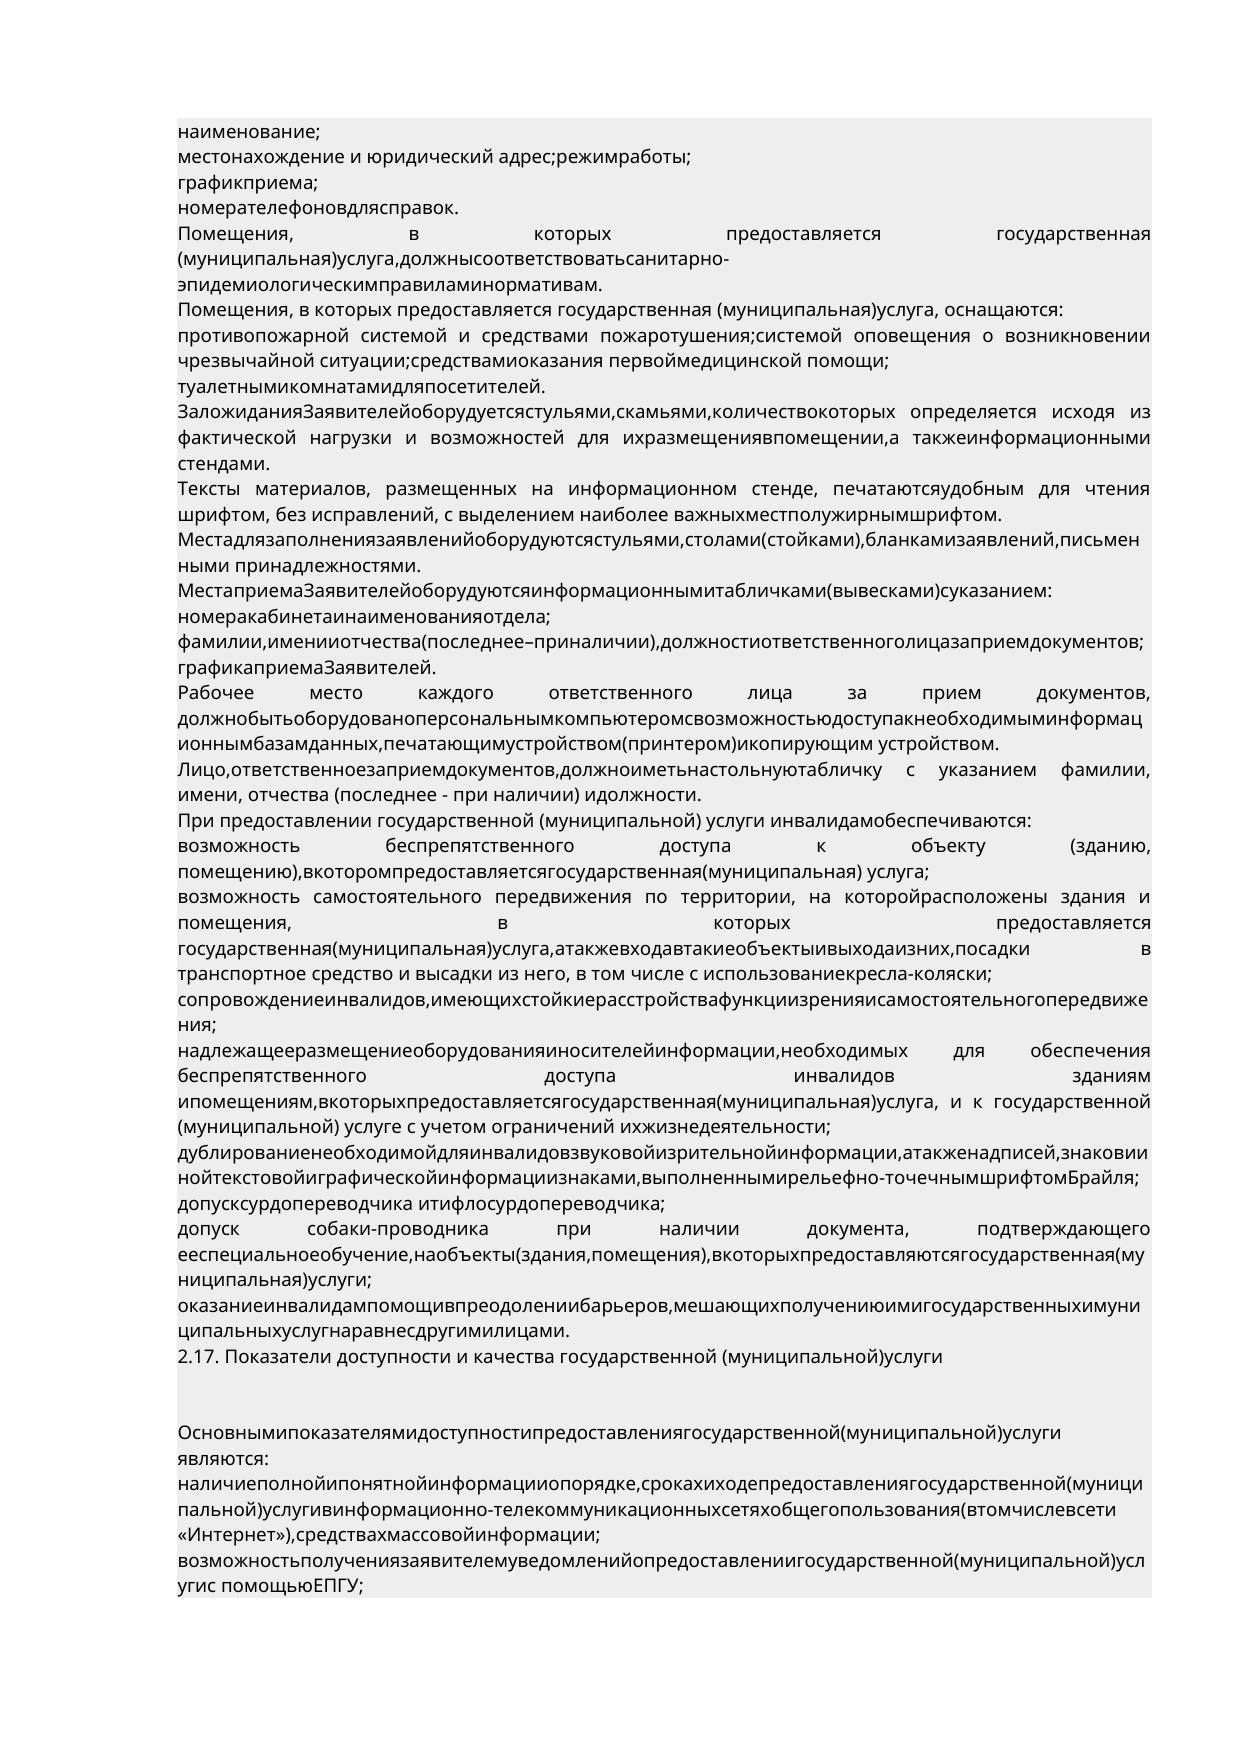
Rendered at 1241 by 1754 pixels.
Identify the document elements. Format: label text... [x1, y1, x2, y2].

text 2.17. Показатели доступности и качества государственной (муниципальной)услуги [177, 1343, 1152, 1369]
text Местадлязаполнениязаявленийоборудуютсястульями,столами(стойками),бланкамизаявлений,письменными принадлежностями. [177, 526, 1152, 577]
text номерателефоновдлясправок. [177, 195, 1152, 220]
text наличиеполнойипонятнойинформацииопорядке,срокахиходепредоставлениягосударственной(муниципальной)услугивинформационно-телекоммуникационныхсетяхобщегопользования(втомчислевсети [177, 1471, 1152, 1522]
text Рабочее место каждого ответственного лица за прием документов, должнобытьоборудованоперсональнымкомпьютеромсвозможностьюдоступакнеобходимыминформационнымбазамданных,печатающимустройством(принтером)икопирующим устройством. [177, 679, 1152, 756]
text возможность беспрепятственного доступа к объекту (зданию, помещению),вкоторомпредоставляетсягосударственная(муниципальная) услуга; [177, 833, 1152, 884]
text графикаприемаЗаявителей. [177, 654, 1152, 679]
text Тексты материалов, размещенных на информационном стенде, печатаютсяудобным для чтения шрифтом, без исправлений, с выделением наиболее важныхместполужирнымшрифтом. [177, 475, 1152, 526]
text дублированиенеобходимойдляинвалидовзвуковойизрительнойинформации,атакженадписей,знаковиинойтекстовойиграфическойинформациизнаками,выполненнымирельефно-точечнымшрифтомБрайля; [177, 1139, 1152, 1190]
text туалетнымикомнатамидляпосетителей. [177, 373, 1152, 399]
text возможностьполучениязаявителемуведомленийопредоставлениигосударственной(муниципальной)услугис помощьюЕПГУ; [177, 1547, 1152, 1598]
text местонахождение и юридический адрес;режимработы; [177, 144, 1152, 169]
text Помещения, в которых предоставляется государственная (муниципальная)услуга,должнысоответствоватьсанитарно-эпидемиологическимправиламинормативам. [177, 220, 1152, 297]
text возможность самостоятельного передвижения по территории, на которойрасположены здания и помещения, в которых предоставляется государственная(муниципальная)услуга,атакжевходавтакиеобъектыивыходаизних,посадки в транспортное средство и высадки из него, в том числе с использованиекресла-коляски; [177, 884, 1152, 986]
text Лицо,ответственноезаприемдокументов,должноиметьнастольнуютабличку с указанием фамилии, имени, отчества (последнее - при наличии) идолжности. [177, 756, 1152, 807]
text Основнымипоказателямидоступностипредоставлениягосударственной(муниципальной)услуги являются: [177, 1394, 1152, 1471]
text «Интернет»),средствахмассовойинформации; [177, 1522, 1152, 1547]
text надлежащееразмещениеоборудованияиносителейинформации,необходимых для обеспечения беспрепятственного доступа инвалидов зданиям ипомещениям,вкоторыхпредоставляетсягосударственная(муниципальная)услуга, и к государственной (муниципальной) услуге с учетом ограничений ихжизнедеятельности; [177, 1037, 1152, 1139]
text графикприема; [177, 169, 1152, 195]
text допуск собаки-проводника при наличии документа, подтверждающего ееспециальноеобучение,наобъекты(здания,помещения),вкоторыхпредоставляютсягосударственная(муниципальная)услуги; [177, 1216, 1152, 1292]
text Помещения, в которых предоставляется государственная (муниципальная)услуга, оснащаются: [177, 297, 1152, 322]
text противопожарной системой и средствами пожаротушения;системой оповещения о возникновении чрезвычайной ситуации;средствамиоказания первоймедицинской помощи; [177, 322, 1152, 373]
text номеракабинетаинаименованияотдела; [177, 603, 1152, 628]
text оказаниеинвалидампомощивпреодолениибарьеров,мешающихполучениюимигосударственныхимуниципальныхуслугнаравнесдругимилицами. [177, 1292, 1152, 1343]
text МестаприемаЗаявителейоборудуютсяинформационнымитабличками(вывесками)суказанием: [177, 577, 1152, 603]
text фамилии,именииотчества(последнее–приналичии),должностиответственноголицазаприемдокументов; [177, 628, 1152, 654]
text При предоставлении государственной (муниципальной) услуги инвалидамобеспечиваются: [177, 807, 1152, 833]
text ЗаложиданияЗаявителейоборудуетсястульями,скамьями,количествокоторых определяется исходя из фактической нагрузки и возможностей для ихразмещениявпомещении,а такжеинформационными стендами. [177, 399, 1152, 475]
text сопровождениеинвалидов,имеющихстойкиерасстройствафункциизренияисамостоятельногопередвижения; [177, 986, 1152, 1037]
text допусксурдопереводчика итифлосурдопереводчика; [177, 1190, 1152, 1216]
text наименование; [177, 118, 1152, 144]
